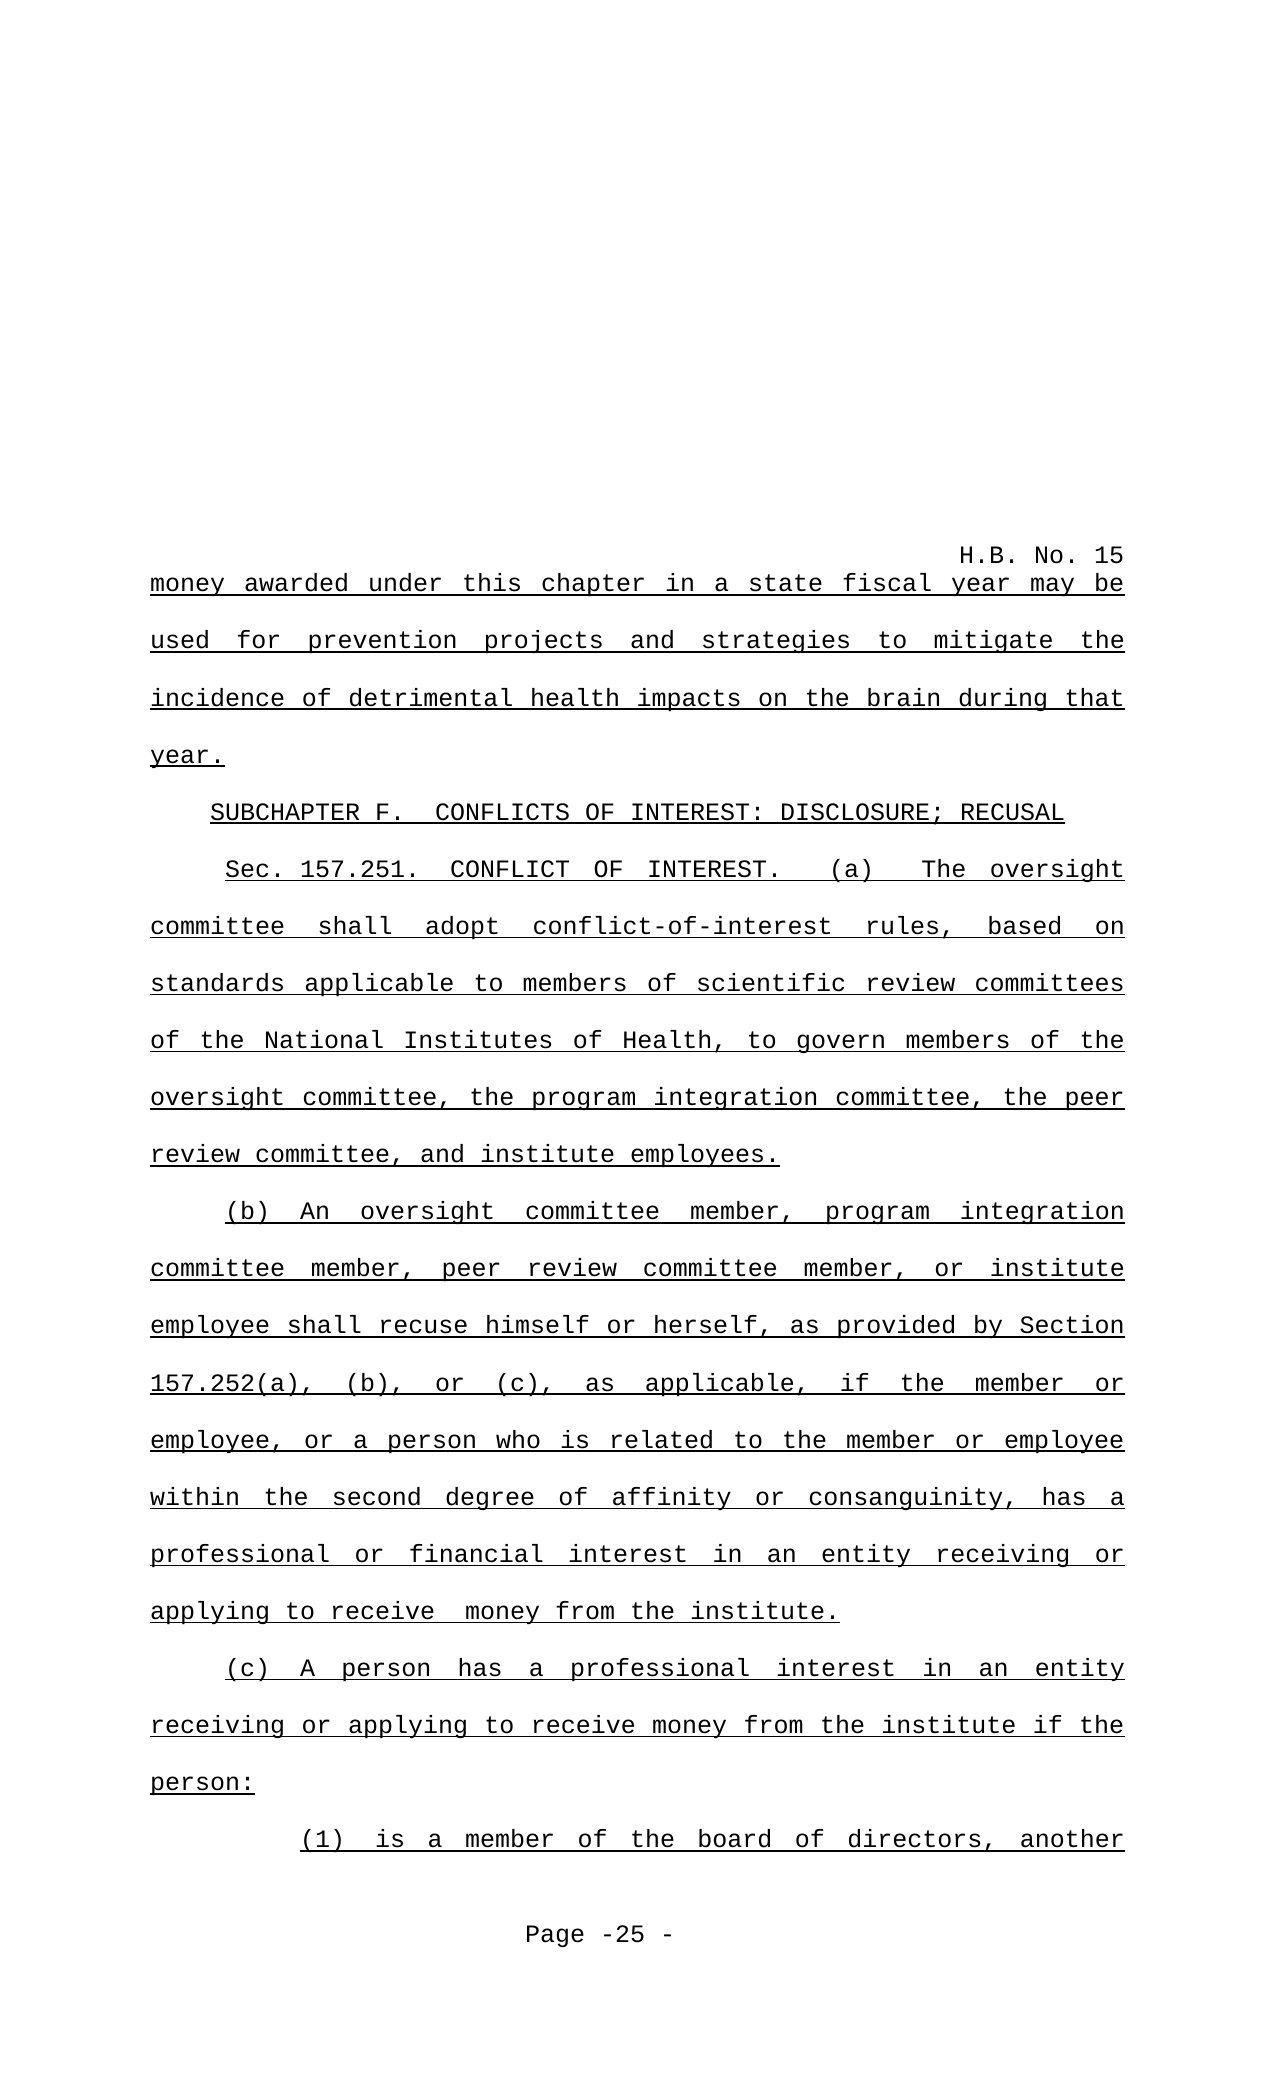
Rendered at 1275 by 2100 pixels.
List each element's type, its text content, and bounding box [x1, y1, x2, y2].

text (b) An oversight committee member, program integration committee member, peer review committee member, or institute employee shall recuse himself or herself, as provided by Section 157.252(a), (b), or (c), as applicable, if the member or employee, or a person who is related to the member or employee within the second degree of affinity or consanguinity, has a professional or financial interest in an entity receiving or applying to receive money from the institute. [150, 1452, 1125, 1508]
text (b) An oversight committee member, program integration committee member, peer review committee member, or institute employee shall recuse himself or herself, as provided by Section 157.252(a), (b), or (c), as applicable, if the member or employee, or a person who is related to the member or employee within the second degree of affinity or consanguinity, has a professional or financial interest in an entity receiving or applying to receive money from the institute. [150, 1395, 1125, 1450]
text (c) A person has a professional interest in an entity receiving or applying to receive money from the institute if the person: [150, 1737, 1125, 1798]
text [150, 571, 1125, 594]
text (b) An oversight committee member, program integration committee member, peer review committee member, or institute employee shall recuse himself or herself, as provided by Section 157.252(a), (b), or (c), as applicable, if the member or employee, or a person who is related to the member or employee within the second degree of affinity or consanguinity, has a professional or financial interest in an entity receiving or applying to receive money from the institute. [150, 1199, 1125, 1279]
text (b) An oversight committee member, program integration committee member, peer review committee member, or institute employee shall recuse himself or herself, as provided by Section 157.252(a), (b), or (c), as applicable, if the member or employee, or a person who is related to the member or employee within the second degree of affinity or consanguinity, has a professional or financial interest in an entity receiving or applying to receive money from the institute. [150, 1566, 1125, 1627]
text SUBCHAPTER F. CONFLICTS OF INTEREST: DISCLOSURE; RECUSAL [150, 799, 1125, 828]
text Sec. 157.251. CONFLICT OF INTEREST. (a) The oversight committee shall adopt conflict-of-interest rules, based on standards applicable to members of scientific review committees of the National Institutes of Health, to govern members of the oversight committee, the program integration committee, the peer review committee, and institute employees. [150, 938, 1125, 994]
text Sec. 157.251. CONFLICT OF INTEREST. (a) The oversight committee shall adopt conflict-of-interest rules, based on standards applicable to members of scientific review committees of the National Institutes of Health, to govern members of the oversight committee, the program integration committee, the peer review committee, and institute employees. [150, 995, 1125, 1051]
text Sec. 157.251. CONFLICT OF INTEREST. (a) The oversight committee shall adopt conflict-of-interest rules, based on standards applicable to members of scientific review committees of the National Institutes of Health, to govern members of the oversight committee, the program integration committee, the peer review committee, and institute employees. [150, 1110, 1125, 1170]
text (b) An oversight committee member, program integration committee member, peer review committee member, or institute employee shall recuse himself or herself, as provided by Section 157.252(a), (b), or (c), as applicable, if the member or employee, or a person who is related to the member or employee within the second degree of affinity or consanguinity, has a professional or financial interest in an entity receiving or applying to receive money from the institute. [150, 1338, 1125, 1393]
text (b) An oversight committee member, program integration committee member, peer review committee member, or institute employee shall recuse himself or herself, as provided by Section 157.252(a), (b), or (c), as applicable, if the member or employee, or a person who is related to the member or employee within the second degree of affinity or consanguinity, has a professional or financial interest in an entity receiving or applying to receive money from the institute. [150, 1281, 1125, 1336]
text Sec. 157.251. CONFLICT OF INTEREST. (a) The oversight committee shall adopt conflict-of-interest rules, based on standards applicable to members of scientific review committees of the National Institutes of Health, to govern members of the oversight committee, the program integration committee, the peer review committee, and institute employees. [150, 1052, 1125, 1108]
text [150, 1827, 1125, 1855]
text Sec. 157.251. CONFLICT OF INTEREST. (a) The oversight committee shall adopt conflict-of-interest rules, based on standards applicable to members of scientific review committees of the National Institutes of Health, to govern members of the oversight committee, the program integration committee, the peer review committee, and institute employees. [150, 856, 1125, 937]
text (c) A person has a professional interest in an entity receiving or applying to receive money from the institute if the person: [150, 1655, 1125, 1736]
text (b) An oversight committee member, program integration committee member, peer review committee member, or institute employee shall recuse himself or herself, as provided by Section 157.252(a), (b), or (c), as applicable, if the member or employee, or a person who is related to the member or employee within the second degree of affinity or consanguinity, has a professional or financial interest in an entity receiving or applying to receive money from the institute. [150, 1509, 1125, 1565]
